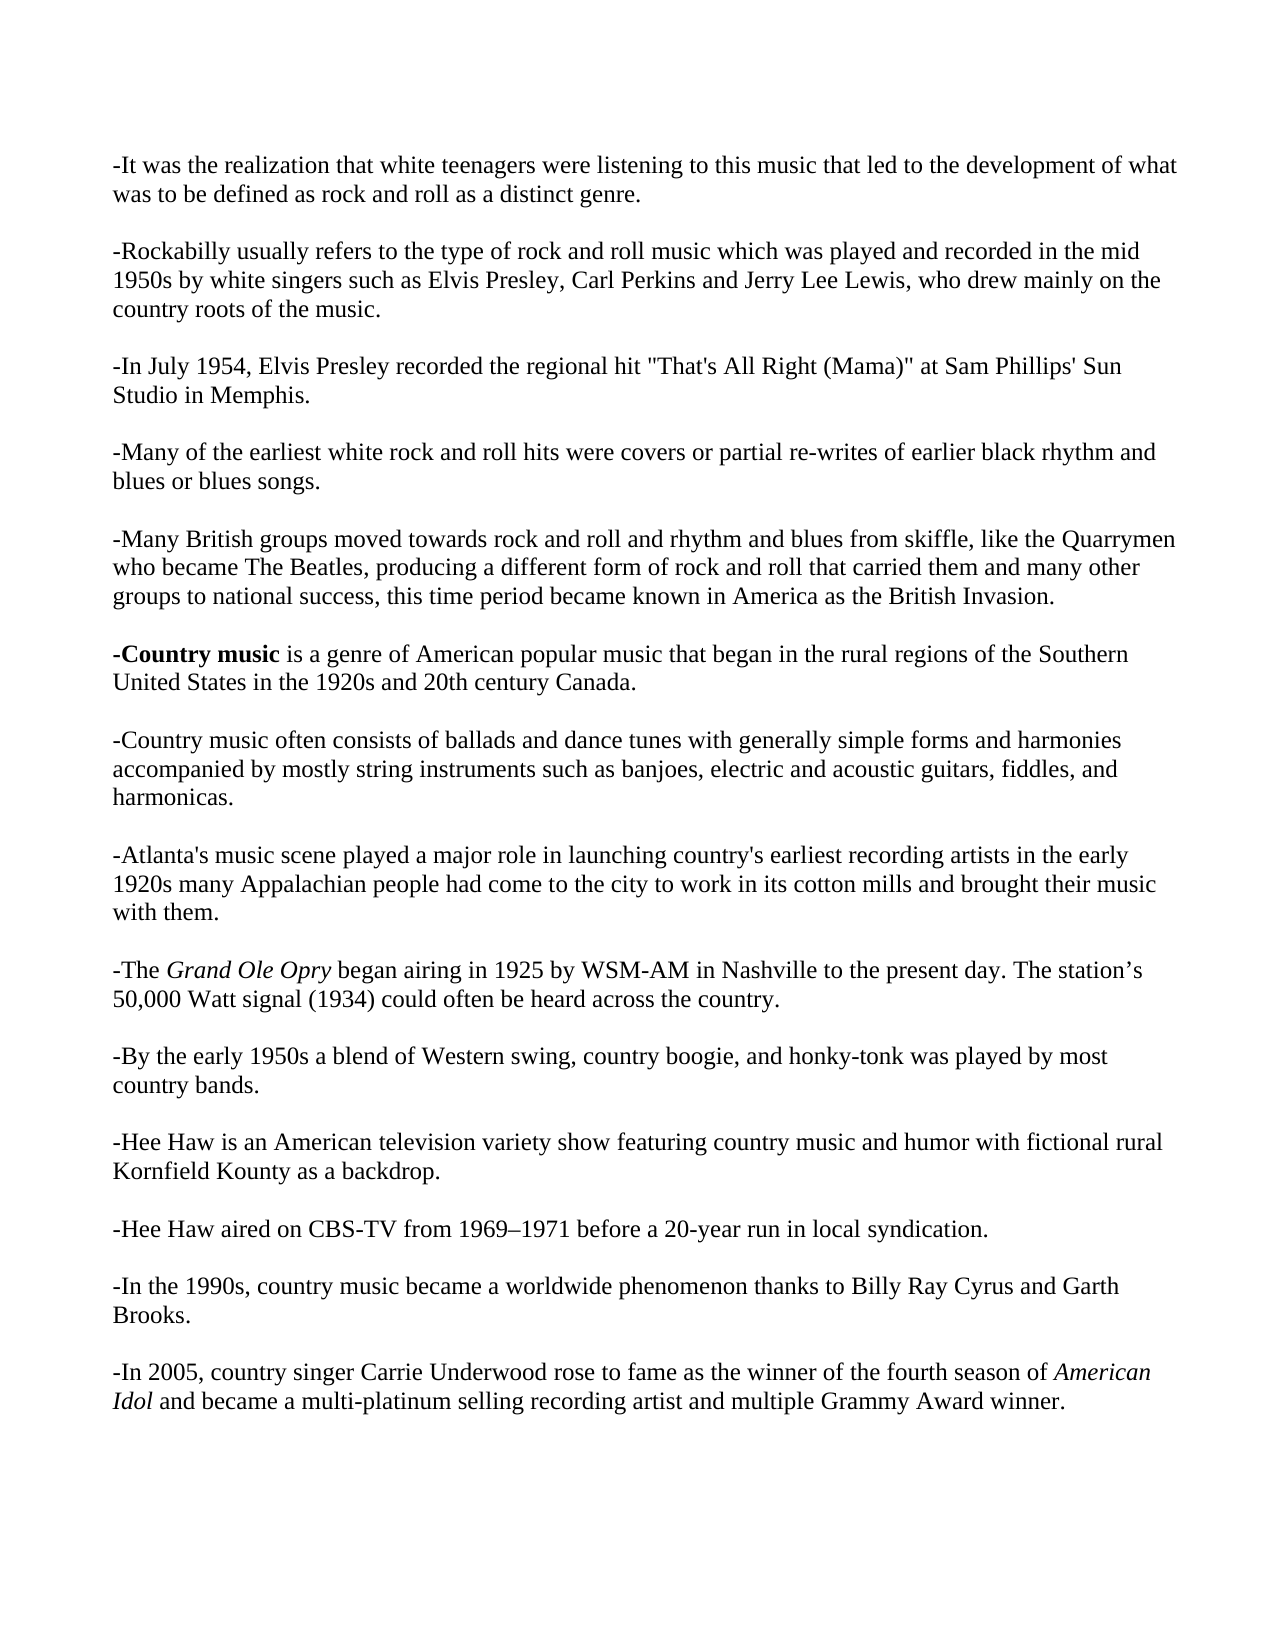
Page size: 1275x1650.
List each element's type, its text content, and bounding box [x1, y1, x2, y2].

text -It was the realization that white teenagers were listening to this music that led to the development of what was to be defined as rock and roll as a distinct genre. [112, 150, 1191, 207]
text -The Grand Ole Opry began airing in 1925 by WSM-AM in Nashville to the present day. The station’s 50,000 Watt signal (1934) could often be heard across the country. [112, 955, 1191, 1012]
text -Country music is a genre of American popular music that began in the rural regions of the Southern United States in the 1920s and 20th century Canada. [112, 639, 1191, 696]
text -In July 1954, Elvis Presley recorded the regional hit "That's All Right (Mama)" at Sam Phillips' Sun Studio in Memphis. [112, 351, 1191, 409]
text -Many British groups moved towards rock and roll and rhythm and blues from skiffle, like the Quarrymen who became The Beatles, producing a different form of rock and roll that carried them and many other groups to national success, this time period became known in America as the British Invasion. [112, 524, 1191, 610]
text -In 2005, country singer Carrie Underwood rose to fame as the winner of the fourth season of American Idol and became a multi-platinum selling recording artist and multiple Grammy Award winner. [112, 1357, 1191, 1415]
text -In the 1990s, country music became a worldwide phenomenon thanks to Billy Ray Cyrus and Garth Brooks. [112, 1271, 1191, 1329]
text -Country music often consists of ballads and dance tunes with generally simple forms and harmonies accompanied by mostly string instruments such as banjoes, electric and acoustic guitars, fiddles, and harmonicas. [112, 725, 1191, 811]
text -By the early 1950s a blend of Western swing, country boogie, and honky-tonk was played by most country bands. [112, 1041, 1191, 1099]
text -Hee Haw is an American television variety show featuring country music and humor with fictional rural Kornfield Kounty as a backdrop. [112, 1127, 1191, 1185]
text -Atlanta's music scene played a major role in launching country's earliest recording artists in the early 1920s many Appalachian people had come to the city to work in its cotton mills and brought their music with them. [112, 840, 1191, 926]
text -Many of the earliest white rock and roll hits were covers or partial re-writes of earlier black rhythm and blues or blues songs. [112, 437, 1191, 495]
text -Rockabilly usually refers to the type of rock and roll music which was played and recorded in the mid 1950s by white singers such as Elvis Presley, Carl Perkins and Jerry Lee Lewis, who drew mainly on the country roots of the music. [112, 236, 1191, 322]
text -Hee Haw aired on CBS-TV from 1969–1971 before a 20-year run in local syndication. [112, 1214, 1191, 1242]
